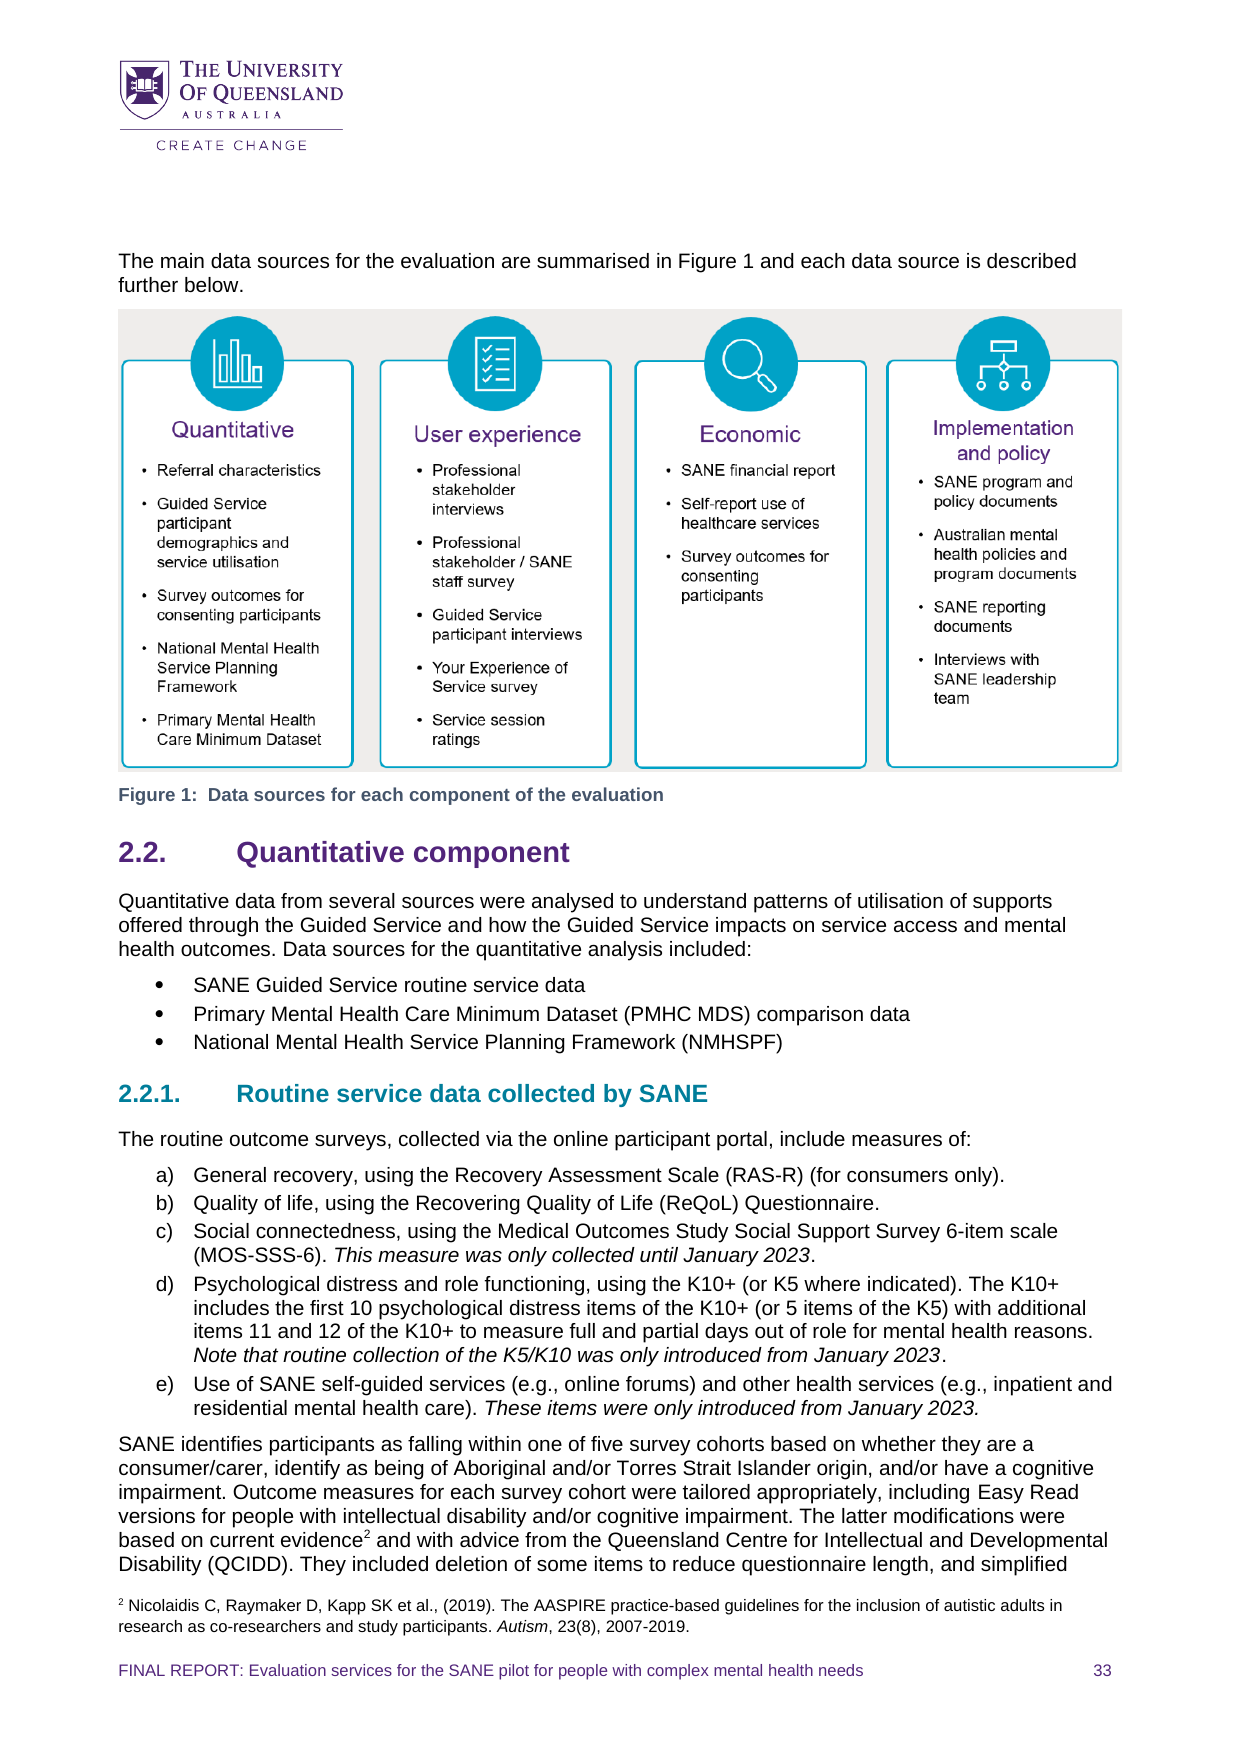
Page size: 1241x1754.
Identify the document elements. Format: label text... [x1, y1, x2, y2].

list SANE Guided Service routine service data [156, 973, 1122, 997]
text Quantitative data from several sources were analysed to understand patterns of utilisation of supports offered through the Guided Service and how the Guided Service impacts on service access and mental health outcomes. Data sources for the quantitative analysis included: [118, 889, 1122, 961]
list Social connectedness, using the Medical Outcomes Study Social Support Survey 6-item scale (MOS-SSS-6). This measure was only collected until January 2023. [156, 1219, 1122, 1267]
subtitle Routine service data collected by SANE [118, 1079, 1122, 1108]
list Primary Mental Health Care Minimum Dataset (PMHC MDS) comparison data [156, 1002, 1122, 1026]
picture [118, 309, 1123, 772]
text The routine outcome surveys, collected via the online participant portal, include measures of: [118, 1127, 1122, 1151]
list Use of SANE self-guided services (e.g., online forums) and other health services (e.g., inpatient and residential mental health care). These items were only introduced from January 2023. [156, 1371, 1122, 1419]
picture [118, 59, 345, 153]
text The main data sources for the evaluation are summarised in Figure 1 and each data source is described further below. [118, 249, 1122, 297]
list Quality of life, using the Recovering Quality of Life (ReQoL) Questionnaire. [156, 1191, 1122, 1215]
subtitle Quantitative component [118, 834, 1122, 868]
list National Mental Health Service Planning Framework (NMHSPF) [156, 1030, 1122, 1054]
list General recovery, using the Recovery Assessment Scale (RAS-R) (for consumers only). [156, 1163, 1122, 1187]
list Psychological distress and role functioning, using the K10+ (or K5 where indicated). The K10+ includes the first 10 psychological distress items of the K10+ (or 5 items of the K5) with additional items 11 and 12 of the K10+ to measure full and partial days out of role for mental health reasons. Note that routine collection of the K5/K10 was only introduced from January 2023. [156, 1271, 1122, 1367]
